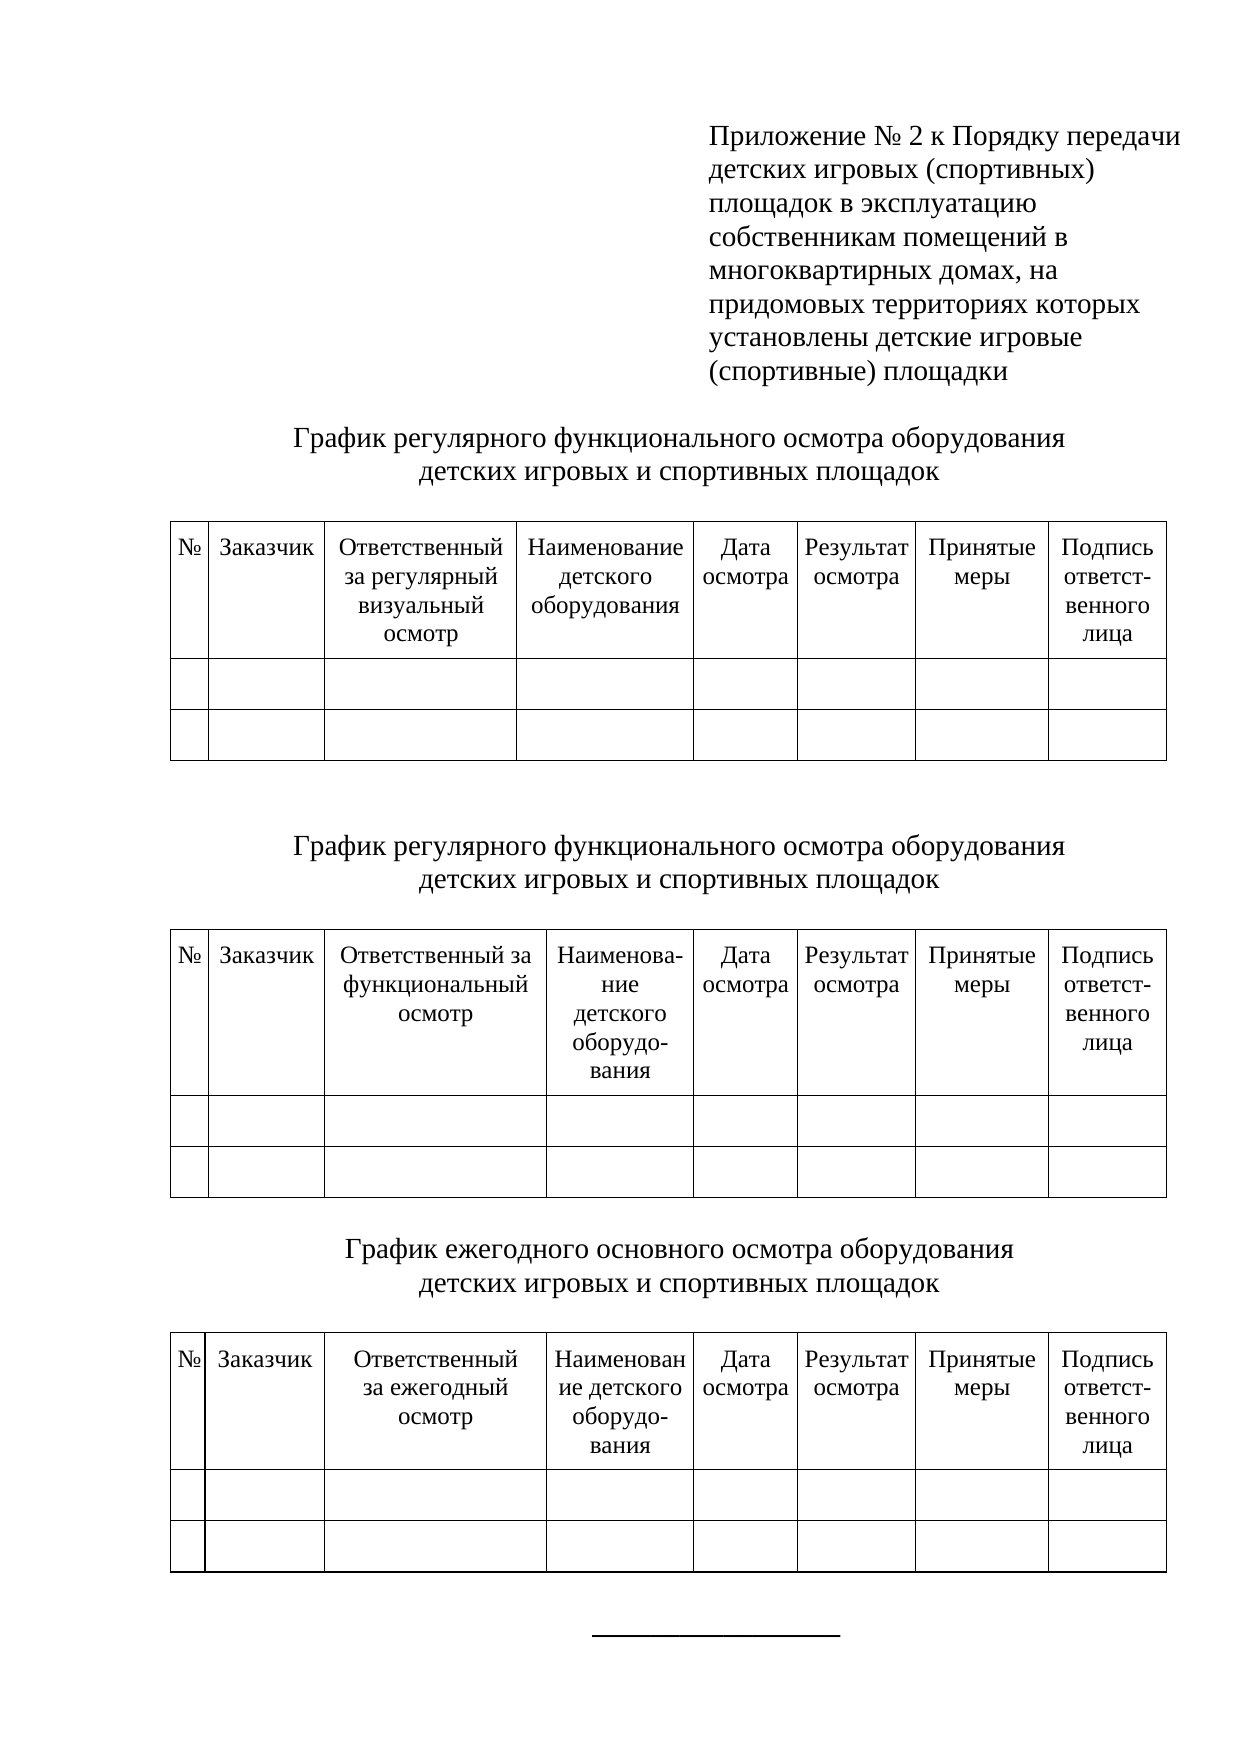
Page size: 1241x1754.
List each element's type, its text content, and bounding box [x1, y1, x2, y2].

text (спортивные) площадки [635, 353, 1181, 386]
table_cell [1049, 659, 1166, 709]
table_cell [171, 710, 208, 760]
table_cell [171, 1147, 208, 1197]
text многоквартирных домах, на [177, 252, 1181, 286]
table_cell [209, 710, 324, 760]
table_header Наименова-ние детского оборудо-вания [547, 930, 693, 1095]
table_header Принятые меры [916, 1333, 1048, 1469]
table_header Ответственный за функциональный осмотр [325, 930, 546, 1095]
table_cell [171, 1096, 208, 1146]
table_cell [694, 1096, 797, 1146]
table_header Результат осмотра [798, 930, 915, 1095]
table_cell [798, 710, 915, 760]
table_cell [916, 1096, 1048, 1146]
table_cell [325, 1470, 546, 1520]
table_cell [798, 1521, 915, 1571]
table_header Заказчик [206, 1333, 324, 1469]
table_header Результат осмотра [798, 1333, 915, 1469]
table_cell [694, 1470, 797, 1520]
table_cell [325, 659, 516, 709]
table_cell [171, 1521, 204, 1571]
text собственникам помещений в [177, 219, 1181, 252]
text Приложение № 2 к Порядку передачи [177, 118, 1181, 152]
table_header Заказчик [209, 930, 324, 1095]
table_cell [547, 1147, 693, 1197]
text детских игровых (спортивных) [177, 152, 1181, 185]
text площадок в эксплуатацию [177, 185, 1181, 219]
table_cell [916, 1521, 1048, 1571]
table_cell [547, 1521, 693, 1571]
table_header № [171, 1333, 204, 1469]
table_cell [916, 1147, 1048, 1197]
text детских игровых и спортивных площадок [177, 1265, 1181, 1298]
table_cell [171, 659, 208, 709]
table_cell [517, 659, 693, 709]
table_cell [916, 710, 1048, 760]
table_header Подпись ответст-венного лица [1049, 522, 1166, 658]
text График регулярного функционального осмотра оборудования [177, 828, 1181, 862]
table_cell [325, 1096, 546, 1146]
table_cell [1049, 710, 1166, 760]
table_cell [1049, 1147, 1166, 1197]
table_cell [206, 1470, 324, 1520]
text _________________ [177, 1606, 1181, 1639]
table_cell [798, 659, 915, 709]
table_header Дата осмотра [694, 1333, 797, 1469]
text График ежегодного основного осмотра оборудования [177, 1231, 1181, 1265]
text детских игровых и спортивных площадок [177, 862, 1181, 895]
table_cell [798, 1096, 915, 1146]
table_header Дата осмотра [694, 930, 797, 1095]
table_cell [1049, 1521, 1166, 1571]
table_cell [171, 1470, 204, 1520]
text придомовых территориях которых [177, 286, 1181, 319]
table_cell [916, 659, 1048, 709]
table_cell [798, 1470, 915, 1520]
table_cell [325, 1147, 546, 1197]
table_header Принятые меры [916, 522, 1048, 658]
table_cell [1049, 1470, 1166, 1520]
table_cell [209, 1096, 324, 1146]
table_cell [547, 1470, 693, 1520]
table_cell [517, 710, 693, 760]
table_cell [916, 1470, 1048, 1520]
table_cell [209, 1147, 324, 1197]
text График регулярного функционального осмотра оборудования [177, 420, 1181, 453]
text детских игровых и спортивных площадок [177, 453, 1181, 487]
table_header Подпись ответст-венного лица [1049, 1333, 1166, 1469]
table_header Наименование детского оборудования [517, 522, 693, 658]
table_cell [325, 710, 516, 760]
table_cell [1049, 1096, 1166, 1146]
table_cell [694, 710, 797, 760]
table_cell [694, 1147, 797, 1197]
table_header Заказчик [209, 522, 324, 658]
table_header Ответственный за ежегодный осмотр [325, 1333, 546, 1469]
table_header Наименование детского оборудо-вания [547, 1333, 693, 1469]
text установлены детские игровые [177, 319, 1181, 353]
table_header № [171, 930, 208, 1095]
table_cell [209, 659, 324, 709]
table_header № [171, 522, 208, 658]
table_header Подпись ответст-венного лица [1049, 930, 1166, 1095]
table_cell [798, 1147, 915, 1197]
table_cell [206, 1521, 324, 1571]
table_header Результат осмотра [798, 522, 915, 658]
table_cell [547, 1096, 693, 1146]
table_cell [694, 1521, 797, 1571]
table_header Дата осмотра [694, 522, 797, 658]
table_header Принятые меры [916, 930, 1048, 1095]
table_cell [325, 1521, 546, 1571]
table_header Ответственный за регулярный визуальный осмотр [325, 522, 516, 658]
table_cell [694, 659, 797, 709]
